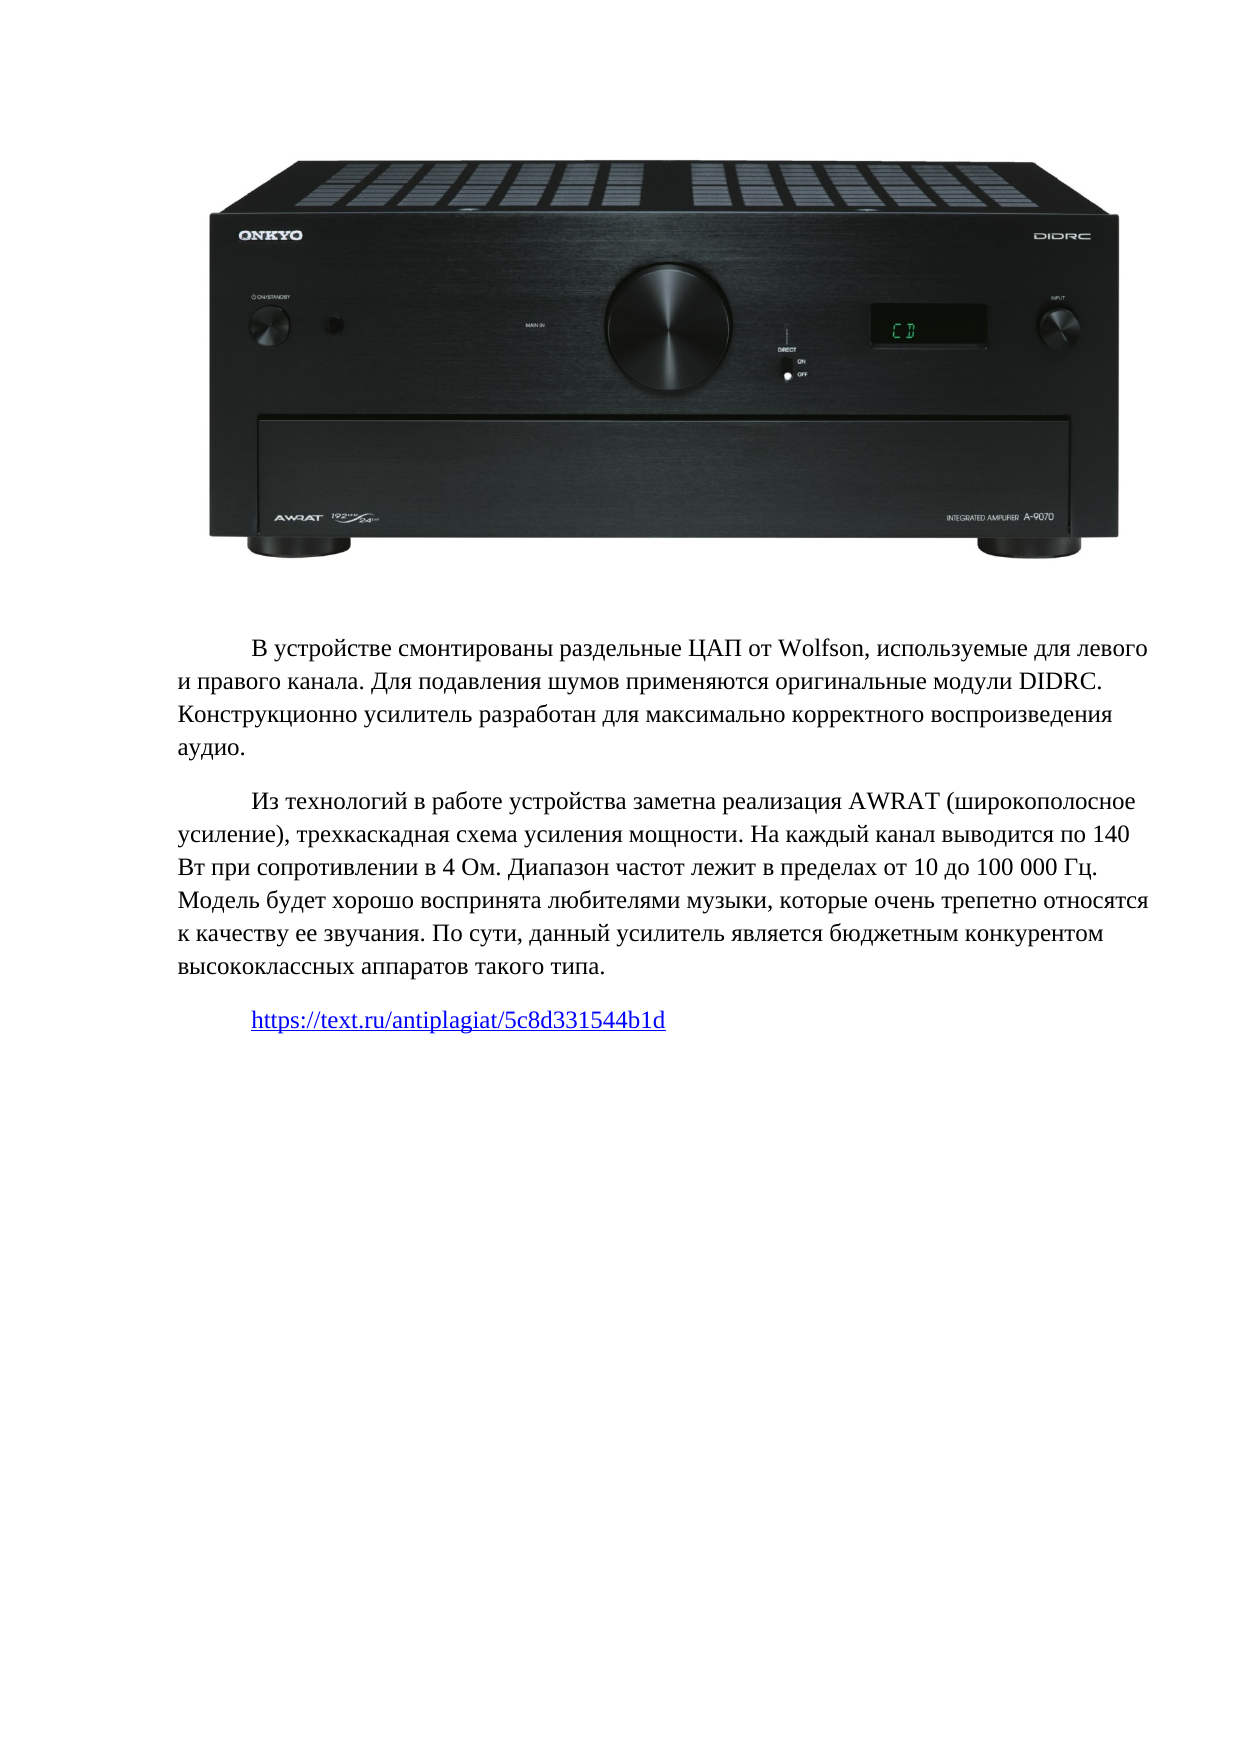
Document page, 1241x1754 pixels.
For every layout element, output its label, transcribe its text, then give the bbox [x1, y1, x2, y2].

text В устройстве смонтированы раздельные ЦАП от Wolfson, используемые для левого и правого канала. Для подавления шумов применяются оригинальные модули DIDRC. Конструкционно усилитель разработан для максимально корректного воспроизведения аудио. [177, 633, 1152, 761]
text https://text.ru/antiplagiat/5c8d331544b1d [177, 1005, 1152, 1034]
text Из технологий в работе устройства заметна реализация AWRAT (широкополосное усиление), трехкаскадная схема усиления мощности. На каждый канал выводится по 140 Вт при сопротивлении в 4 Ом. Диапазон частот лежит в пределах от 10 до 100 000 Гц. Модель будет хорошо воспринята любителями музыки, которые очень трепетно относятся к качеству ее звучания. По сути, данный усилитель является бюджетным конкурентом высококлассных аппаратов такого типа. [177, 786, 1152, 980]
picture [177, 118, 1152, 608]
